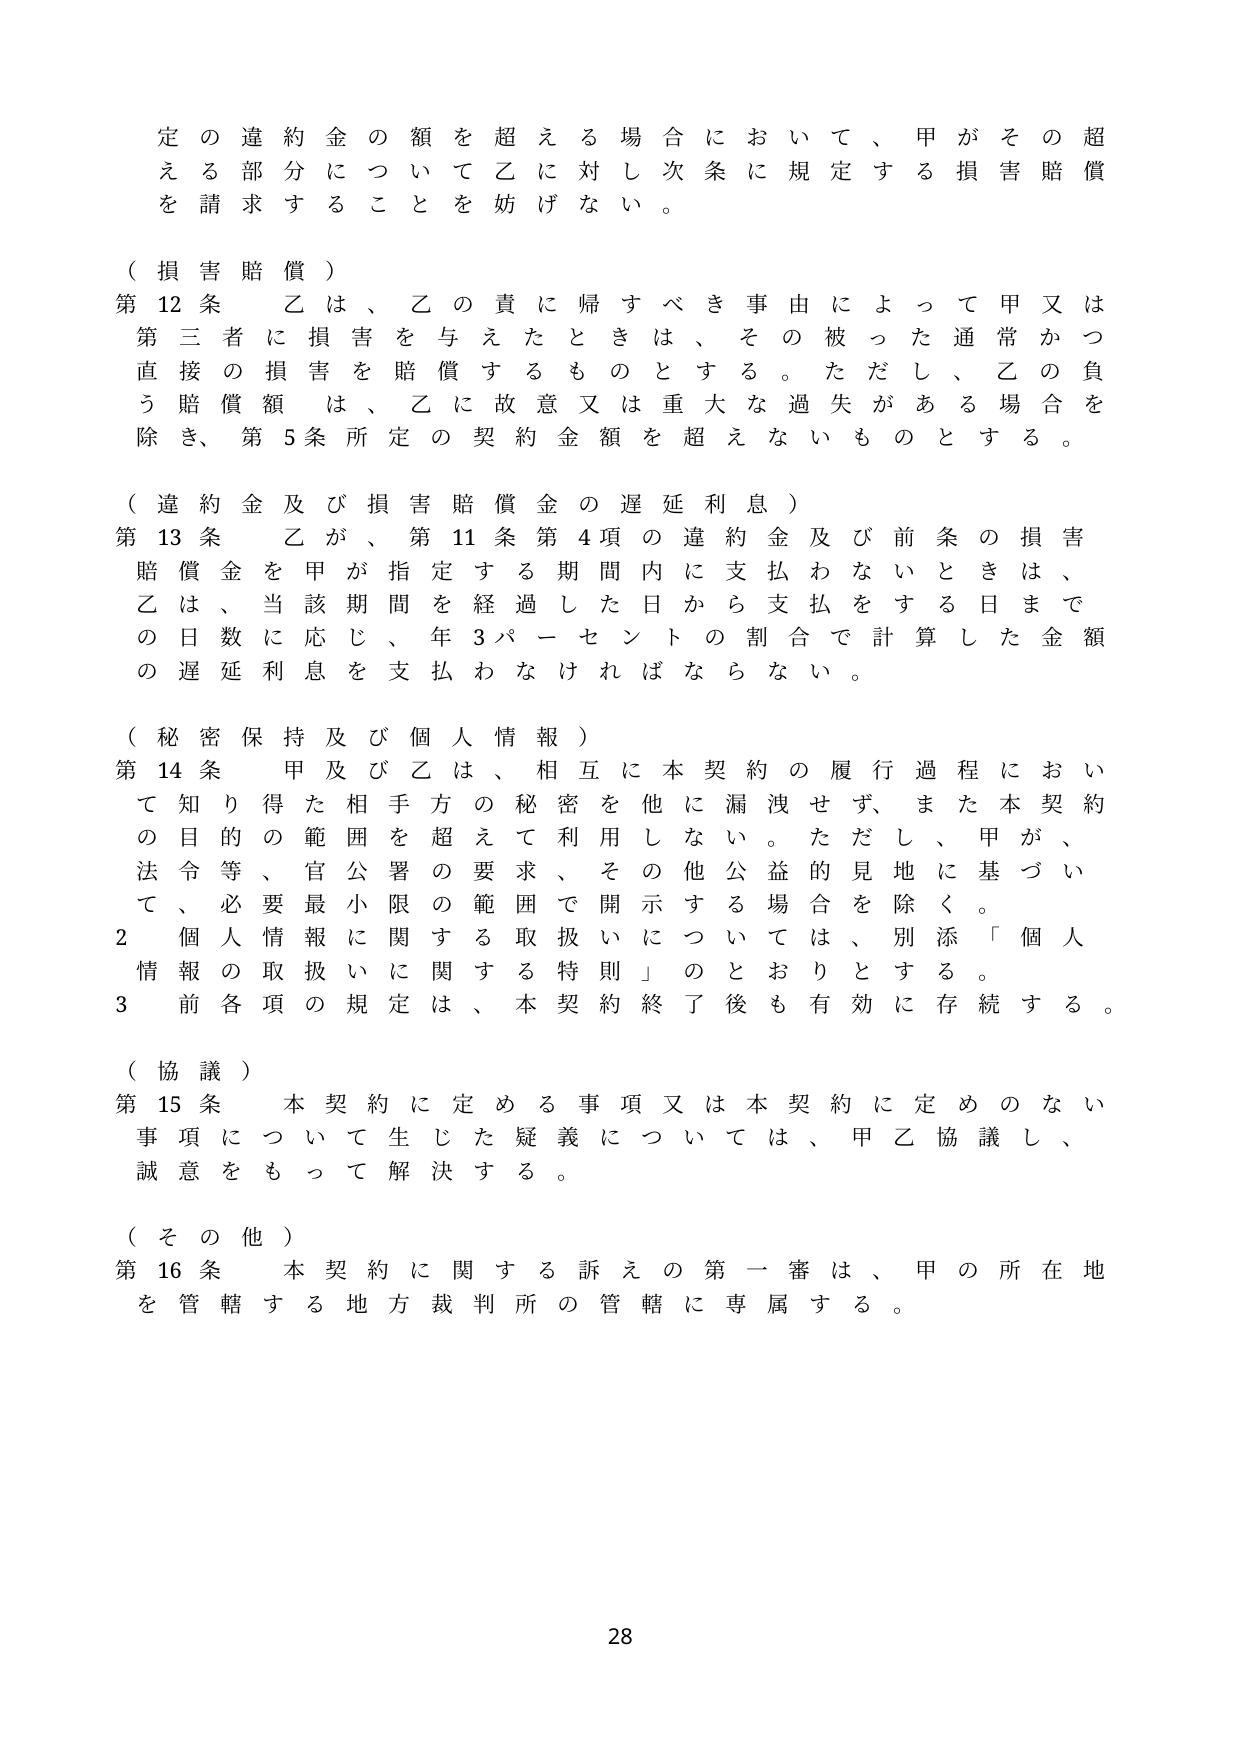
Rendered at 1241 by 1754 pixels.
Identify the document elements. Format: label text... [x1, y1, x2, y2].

text 第14条 甲及び乙は、相互に本契約の履行過程において知り得た相手方の秘密を他に漏洩せず、また本契約の目的の範囲を超えて利用しない。ただし、甲が、法令等、官公署の要求、その他公益的見地に基づいて、必要最小限の範囲で開示する場合を除く。 [115, 753, 1134, 919]
text 第15条 本契約に定める事項又は本契約に定めのない事項について生じた疑義については、甲乙協議し、誠意をもって解決する。 [115, 1086, 1134, 1186]
text 第12条 乙は、乙の責に帰すべき事由によって甲又は第三者に損害を与えたときは、その被った通常かつ直接の損害を賠償するものとする。ただし、乙の負う賠償額 は、乙に故意又は重大な過失がある場合を除き、第5条所定の契約金額を超えないものとする。 [115, 286, 1125, 453]
text 第13条 乙が、第11条第4項の違約金及び前条の損害賠償金を甲が指定する期間内に支払わないときは、乙は、当該期間を経過した日から支払をする日までの日数に応じ、年3パーセントの割合で計算した金額の遅延利息を支払わなければならない。 [115, 519, 1134, 686]
text 第16条 本契約に関する訴えの第一審は、甲の所在地を管轄する地方裁判所の管轄に専属する。 [115, 1253, 1134, 1319]
text （損害賠償） [115, 253, 1125, 286]
text （協議） [115, 1053, 1134, 1086]
text 2 個人情報に関する取扱いについては、別添「個人情報の取扱いに関する特則」のとおりとする。 [115, 919, 1134, 986]
text （秘密保持及び個人情報） [115, 719, 1134, 753]
text （その他） [115, 1219, 1134, 1253]
text （違約金及び損害賠償金の遅延利息） [115, 486, 1125, 519]
text 3 前各項の規定は、本契約終了後も有効に存続する。 [115, 986, 1125, 1019]
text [115, 119, 1133, 219]
